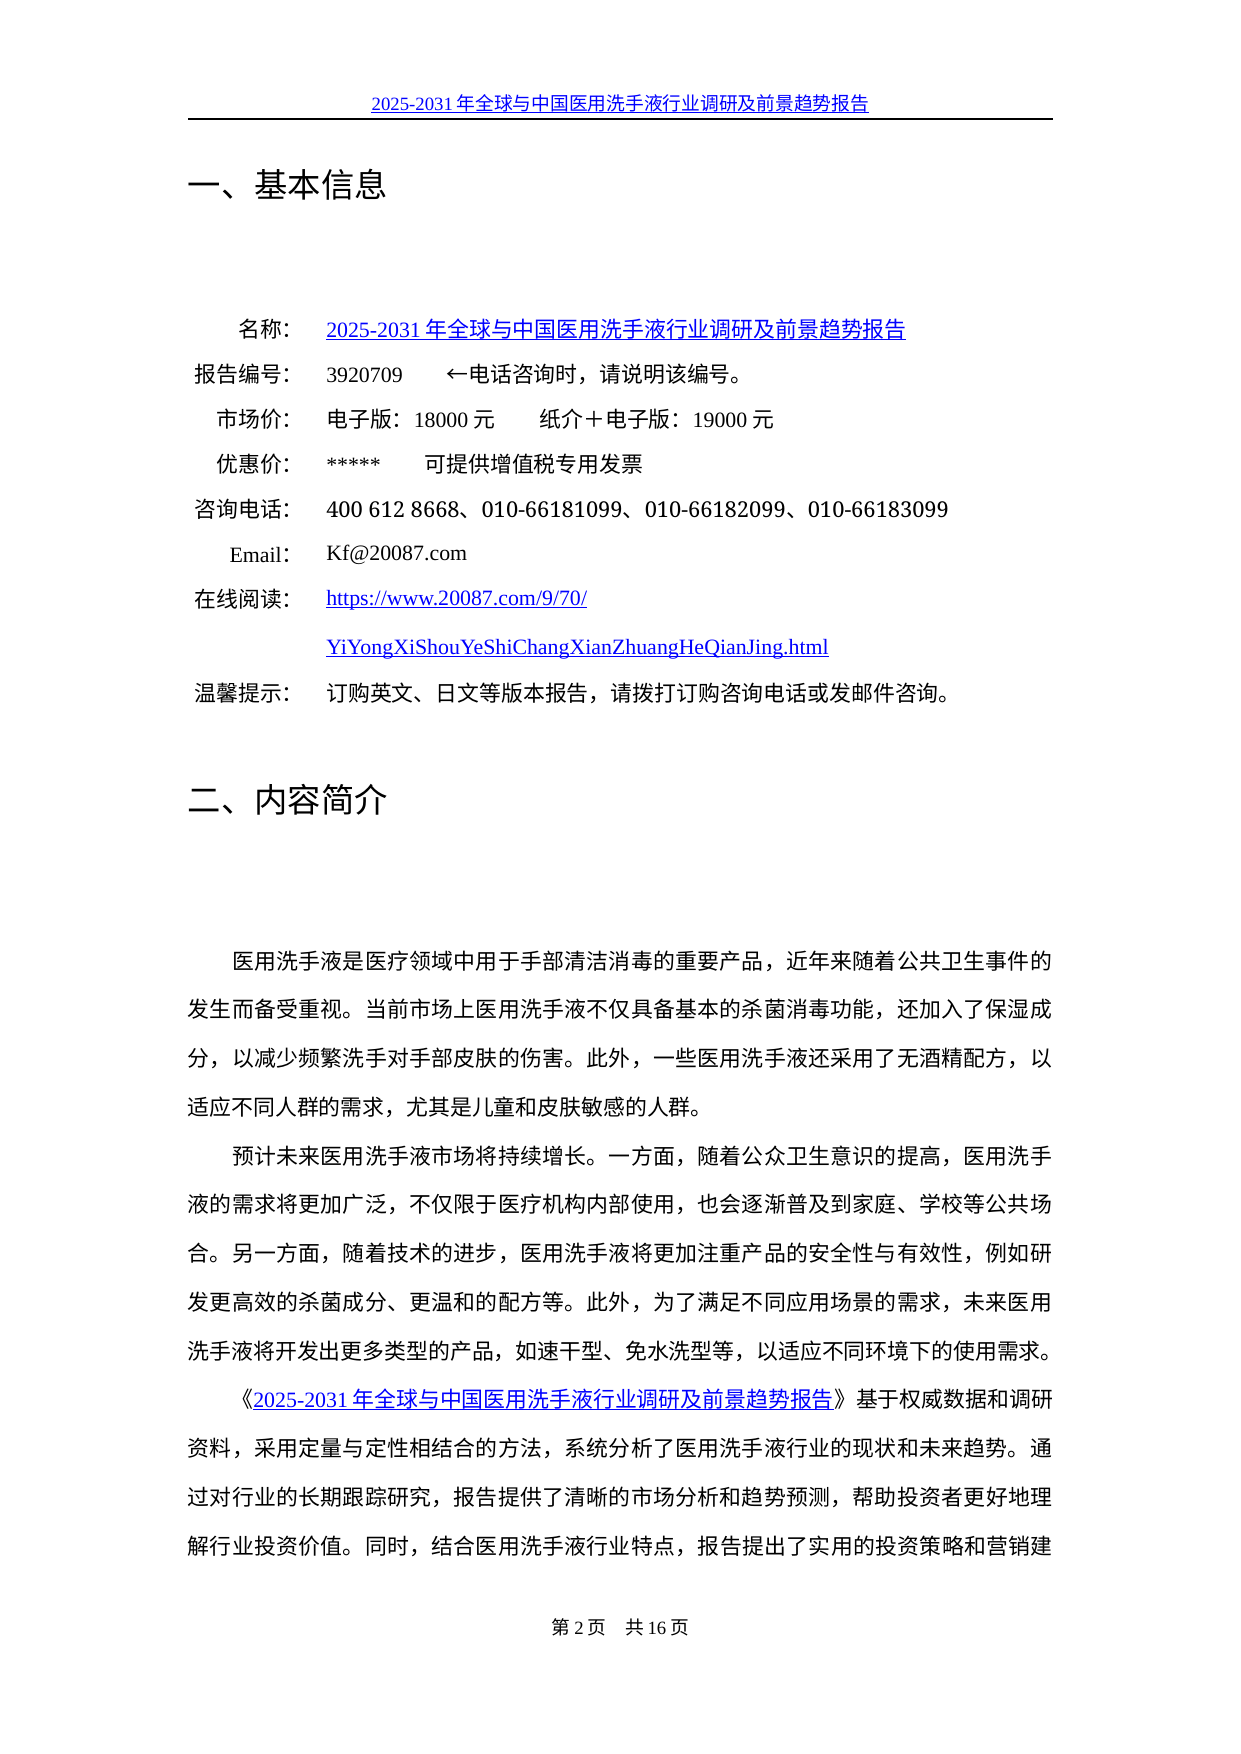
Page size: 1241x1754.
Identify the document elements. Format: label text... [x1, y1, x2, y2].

title 一、基本信息 [187, 150, 1053, 215]
table_cell 在线阅读： [167, 582, 315, 675]
table_cell 优惠价： [167, 447, 315, 492]
table_cell 咨询电话： [167, 492, 315, 537]
title 二、内容简介 [187, 766, 1053, 831]
table_header 2025-2031年全球与中国医用洗手液行业调研及前景趋势报告 [315, 312, 1073, 357]
table_cell 400 612 8668、010-66181099、010-66182099、010-66183099 [315, 492, 1073, 537]
table_cell ***** 可提供增值税专用发票 [315, 447, 1073, 492]
table_cell 电子版：18000 元 纸介＋电子版：19000 元 [315, 402, 1073, 447]
table_cell 市场价： [167, 402, 315, 447]
table_cell 报告编号： [167, 357, 315, 402]
table_cell [315, 582, 1073, 675]
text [187, 943, 1053, 1561]
table_cell 温馨提示： [167, 675, 315, 720]
table_cell Email： [167, 537, 315, 582]
table_cell 订购英文、日文等版本报告，请拨打订购咨询电话或发邮件咨询。 [315, 675, 1073, 720]
table_cell Kf@20087.com [315, 537, 1073, 582]
table_cell 3920709 ←电话咨询时，请说明该编号。 [315, 357, 1073, 402]
table_header 名称： [167, 312, 315, 357]
